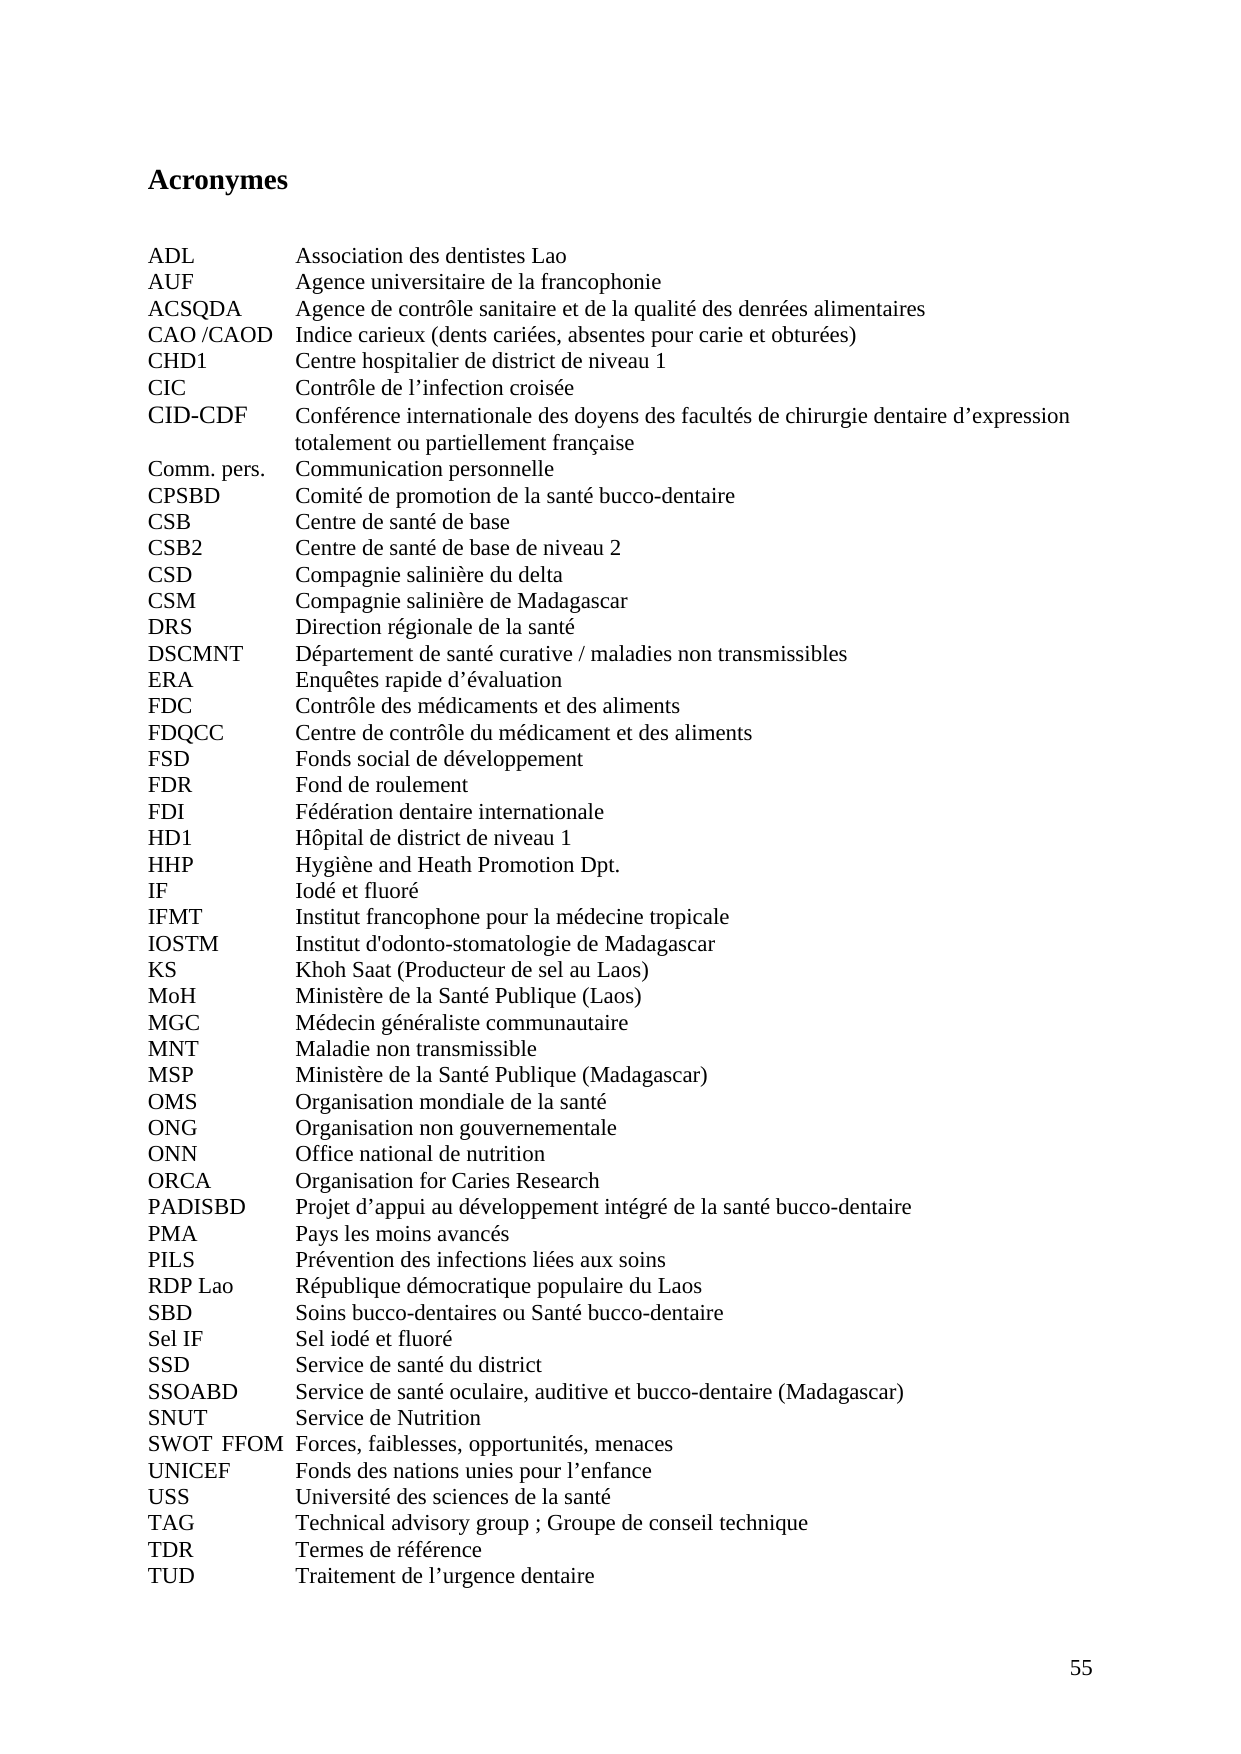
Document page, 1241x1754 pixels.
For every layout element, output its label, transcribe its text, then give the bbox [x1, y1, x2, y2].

text MSP Ministère de la Santé Publique (Madagascar) [148, 1061, 1092, 1088]
text CIC Contrôle de l’infection croisée [148, 374, 1092, 400]
text FDR Fond de roulement [148, 772, 1092, 798]
text MGC Médecin généraliste communautaire [148, 1009, 1092, 1035]
text KS Khoh Saat (Producteur de sel au Laos) [148, 956, 1092, 982]
text PILS Prévention des infections liées aux soins [148, 1246, 1092, 1272]
text CSD Compagnie salinière du delta [148, 561, 1092, 587]
text Sel IF Sel iodé et fluoré [148, 1325, 1092, 1351]
text ACSQDA Agence de contrôle sanitaire et de la qualité des denrées alimentaires [148, 295, 1092, 321]
text SNUT Service de Nutrition [148, 1404, 1092, 1430]
text CSB Centre de santé de base [148, 508, 1092, 534]
text RDP Lao République démocratique populaire du Laos [148, 1272, 1092, 1299]
text FSD Fonds social de développement [148, 745, 1092, 772]
text CSB2 Centre de santé de base de niveau 2 [148, 534, 1092, 561]
text ONG Organisation non gouvernementale [148, 1114, 1092, 1141]
text PADISBD Projet d’appui au développement intégré de la santé bucco-dentaire [148, 1193, 1092, 1219]
text MNT Maladie non transmissible [148, 1035, 1092, 1061]
text SWOT FFOM Forces, faiblesses, opportunités, menaces [148, 1430, 1092, 1457]
text ONN Office national de nutrition [148, 1141, 1092, 1167]
text CHD1 Centre hospitalier de district de niveau 1 [148, 347, 1092, 374]
text DSCMNT Département de santé curative / maladies non transmissibles [148, 640, 1092, 666]
text MoH Ministère de la Santé Publique (Laos) [148, 982, 1092, 1009]
text TDR Termes de référence [148, 1536, 1092, 1562]
text UNICEF Fonds des nations unies pour l’enfance [148, 1457, 1092, 1483]
title Acronymes [148, 162, 1092, 196]
text OMS Organisation mondiale de la santé [148, 1088, 1092, 1114]
text IFMT Institut francophone pour la médecine tropicale [148, 903, 1092, 930]
text TAG Technical advisory group ; Groupe de conseil technique [148, 1509, 1092, 1536]
text PMA Pays les moins avancés [148, 1219, 1092, 1246]
text ADL Association des dentistes Lao [148, 242, 1092, 268]
text FDC Contrôle des médicaments et des aliments [148, 692, 1092, 719]
text CAO /CAOD Indice carieux (dents cariées, absentes pour carie et obturées) [148, 321, 1092, 347]
text IF Iodé et fluoré [148, 877, 1092, 903]
text ERA Enquêtes rapide d’évaluation [148, 666, 1092, 692]
text FDQCC Centre de contrôle du médicament et des aliments [148, 719, 1092, 745]
text TUD Traitement de l’urgence dentaire [148, 1562, 1092, 1588]
text CSM Compagnie salinière de Madagascar [148, 587, 1092, 613]
text Comm. pers. Communication personnelle [148, 455, 1092, 482]
text SBD Soins bucco-dentaires ou Santé bucco-dentaire [148, 1299, 1092, 1325]
text CID-CDF Conférence internationale des doyens des facultés de chirurgie dentaire d’expression totalement ou partiellement française [148, 400, 1092, 455]
text SSD Service de santé du district [148, 1351, 1092, 1378]
text ORCA Organisation for Caries Research [148, 1167, 1092, 1193]
text SSOABD Service de santé oculaire, auditive et bucco-dentaire (Madagascar) [148, 1378, 1092, 1404]
text CPSBD Comité de promotion de la santé bucco-dentaire [148, 482, 1092, 508]
text FDI Fédération dentaire internationale [148, 798, 1092, 824]
text HD1 Hôpital de district de niveau 1 [148, 824, 1092, 851]
text HHP Hygiène and Heath Promotion Dpt. [148, 851, 1092, 877]
text IOSTM Institut d'odonto-stomatologie de Madagascar [148, 930, 1092, 956]
text DRS Direction régionale de la santé [148, 613, 1092, 640]
text USS Université des sciences de la santé [148, 1483, 1092, 1509]
text AUF Agence universitaire de la francophonie [148, 268, 1092, 295]
